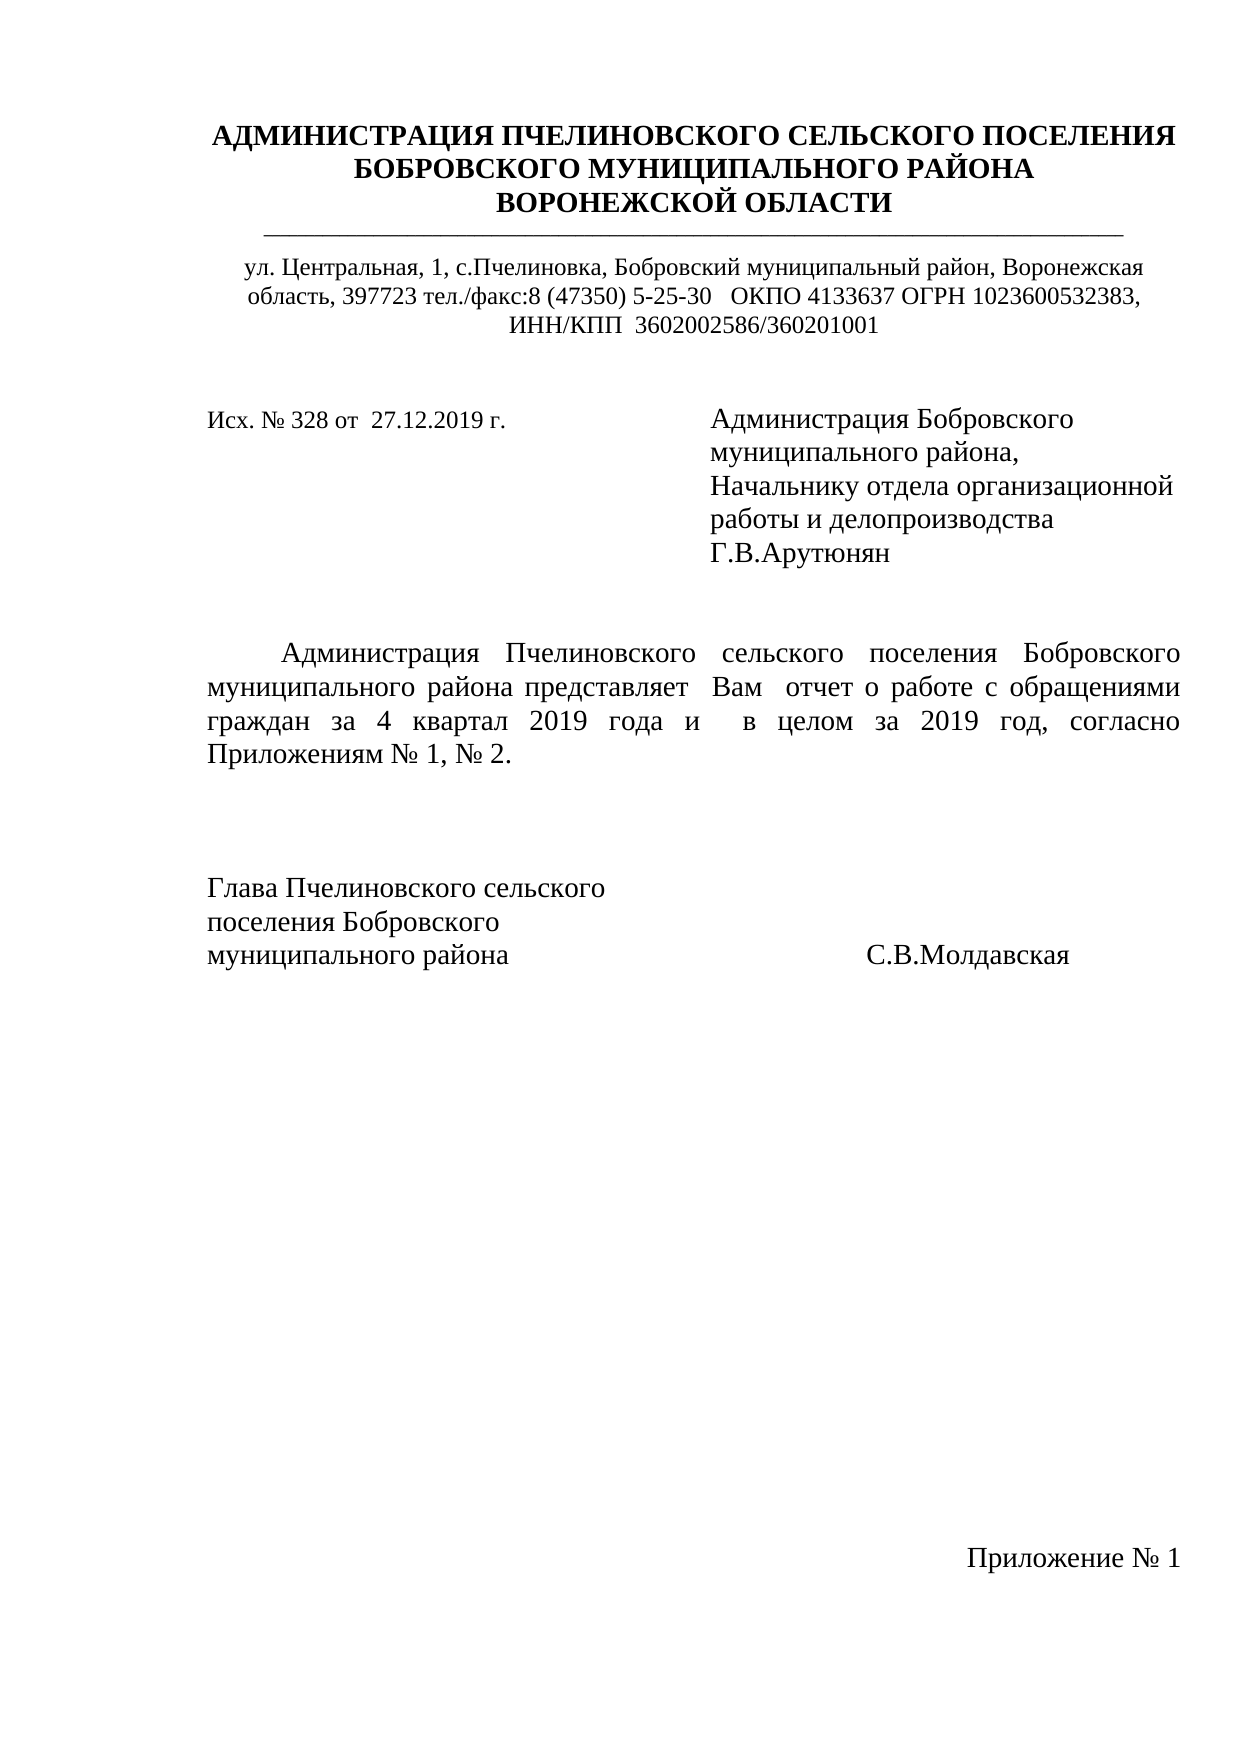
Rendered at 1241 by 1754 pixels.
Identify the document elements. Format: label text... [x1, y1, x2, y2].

text Исх. № 328 от 27.12.2019 г. Администрация Бобровского [207, 401, 1181, 434]
text ВОРОНЕЖСКОЙ ОБЛАСТИ [207, 185, 1181, 219]
text ______________________________________________________________________________________________________ [207, 219, 1181, 252]
text Приложение № 1 [207, 1541, 1181, 1574]
text работы и делопроизводства [207, 501, 1181, 535]
text ул. Центральная, 1, с.Пчелиновка, Бобровский муниципальный район, Воронежская область, 397723 тел./факс:8 (47350) 5-25-30 ОКПО 4133637 ОГРН 1023600532383, ИНН/КПП 3602002586/360201001 [207, 252, 1181, 338]
text муниципального района, [207, 434, 1181, 468]
text Администрация Пчелиновского сельского поселения Бобровского муниципального района представляет Вам отчет о работе с обращениями граждан за 4 квартал 2019 года и в целом за 2019 год, согласно Приложениям № 1, № 2. [207, 636, 1181, 770]
text АДМИНИСТРАЦИЯ ПЧЕЛИНОВСКОГО СЕЛЬСКОГО ПОСЕЛЕНИЯ БОБРОВСКОГО МУНИЦИПАЛЬНОГО РАЙОНА [207, 118, 1181, 185]
text Глава Пчелиновского сельского поселения Бобровского муниципального района С.В.Молдавская [207, 870, 1181, 971]
text Начальнику отдела организационной [207, 468, 1181, 501]
text Г.В.Арутюнян [207, 535, 1181, 568]
